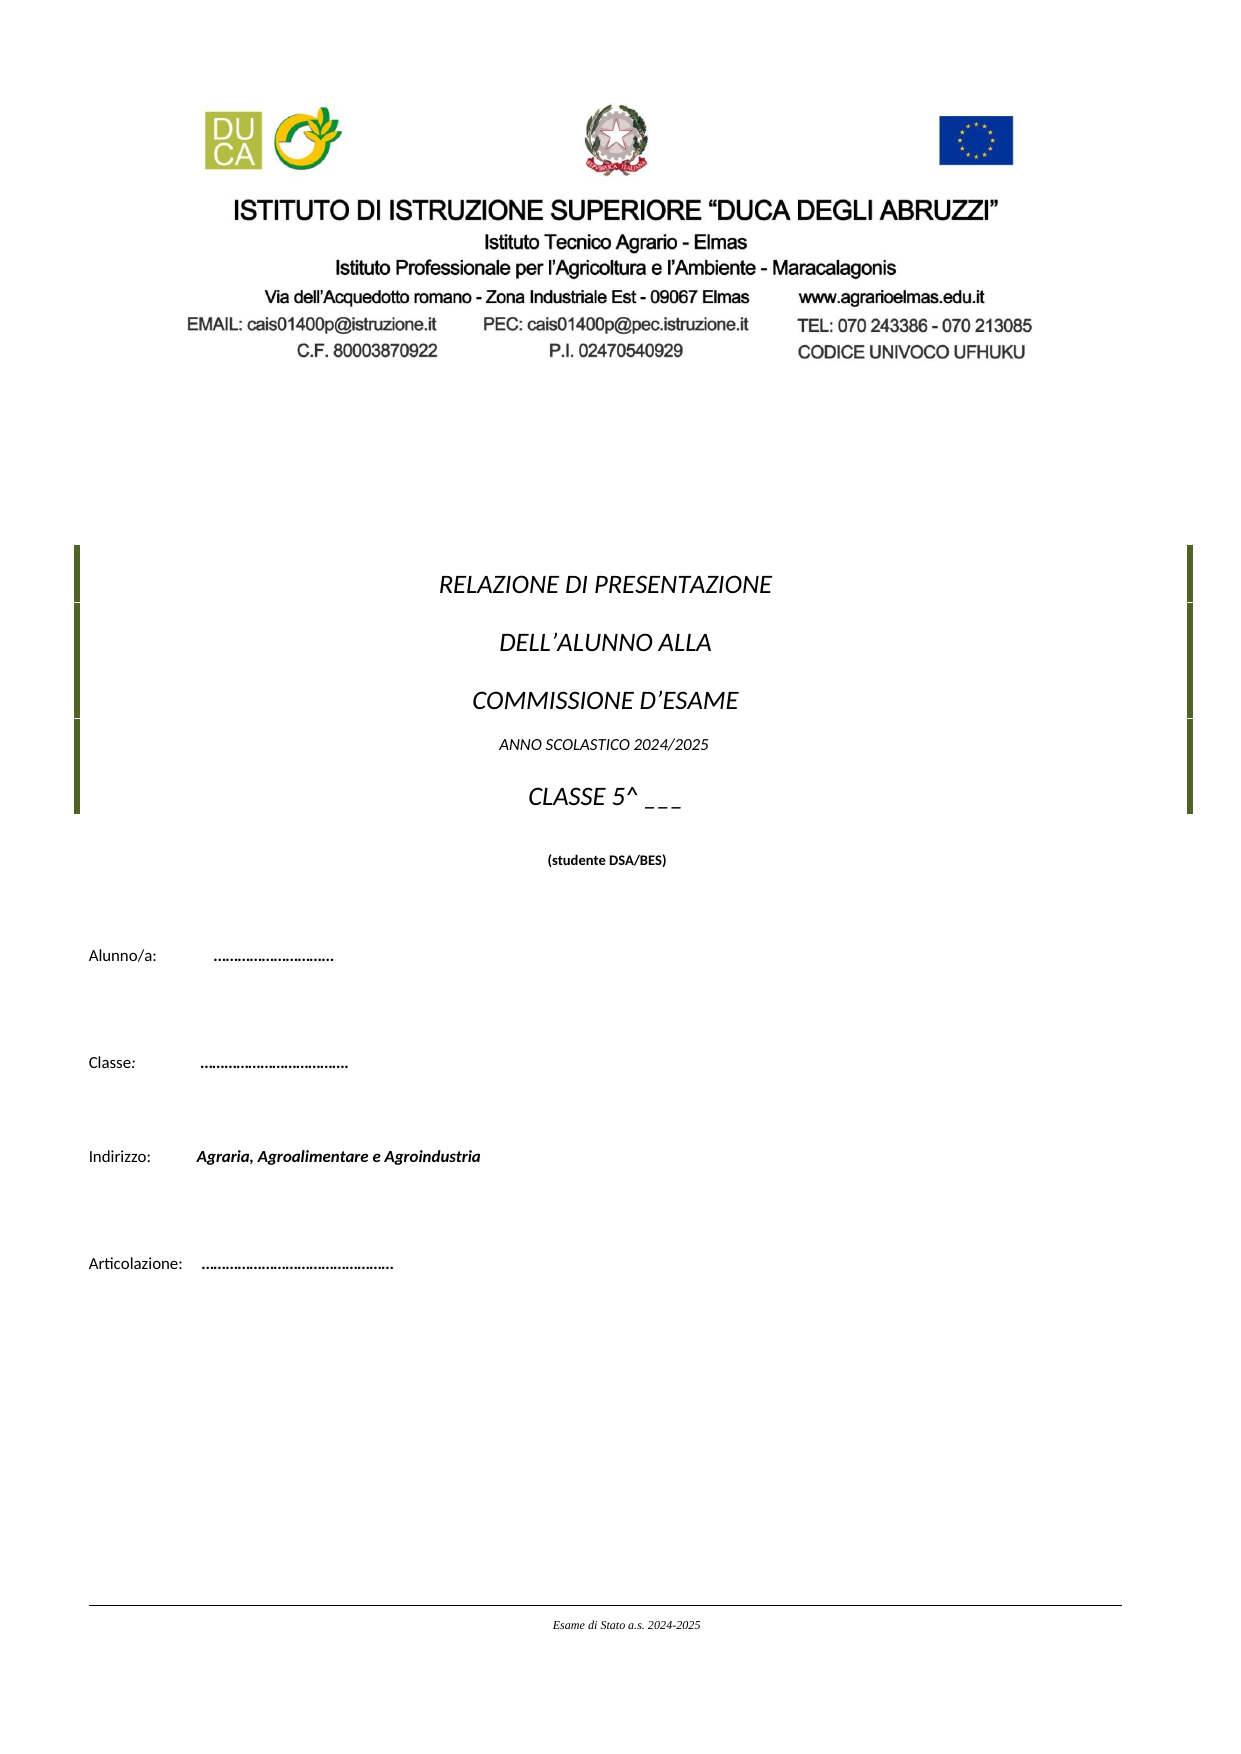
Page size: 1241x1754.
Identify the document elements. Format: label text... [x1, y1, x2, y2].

text COMMISSIONE D’ESAME [80, 661, 1187, 718]
text Alunno/a: ………………………… [88, 930, 1122, 966]
picture [171, 103, 1039, 368]
text Articolazione: ………………………………………… [88, 1238, 1122, 1273]
text Classe: ………………………………. [88, 1037, 1122, 1072]
text RELAZIONE DI PRESENTAZIONE [74, 544, 1192, 602]
text DELL’ALUNNO ALLA [75, 602, 1192, 661]
text CLASSE 5^ ___ [80, 756, 1187, 814]
text Indirizzo: Agraria, Agroalimentare e Agroindustria [88, 1131, 1122, 1167]
text (studente DSA/BES) [88, 838, 1122, 869]
text ANNO SCOLASTICO 2024/2025 [75, 718, 1192, 756]
